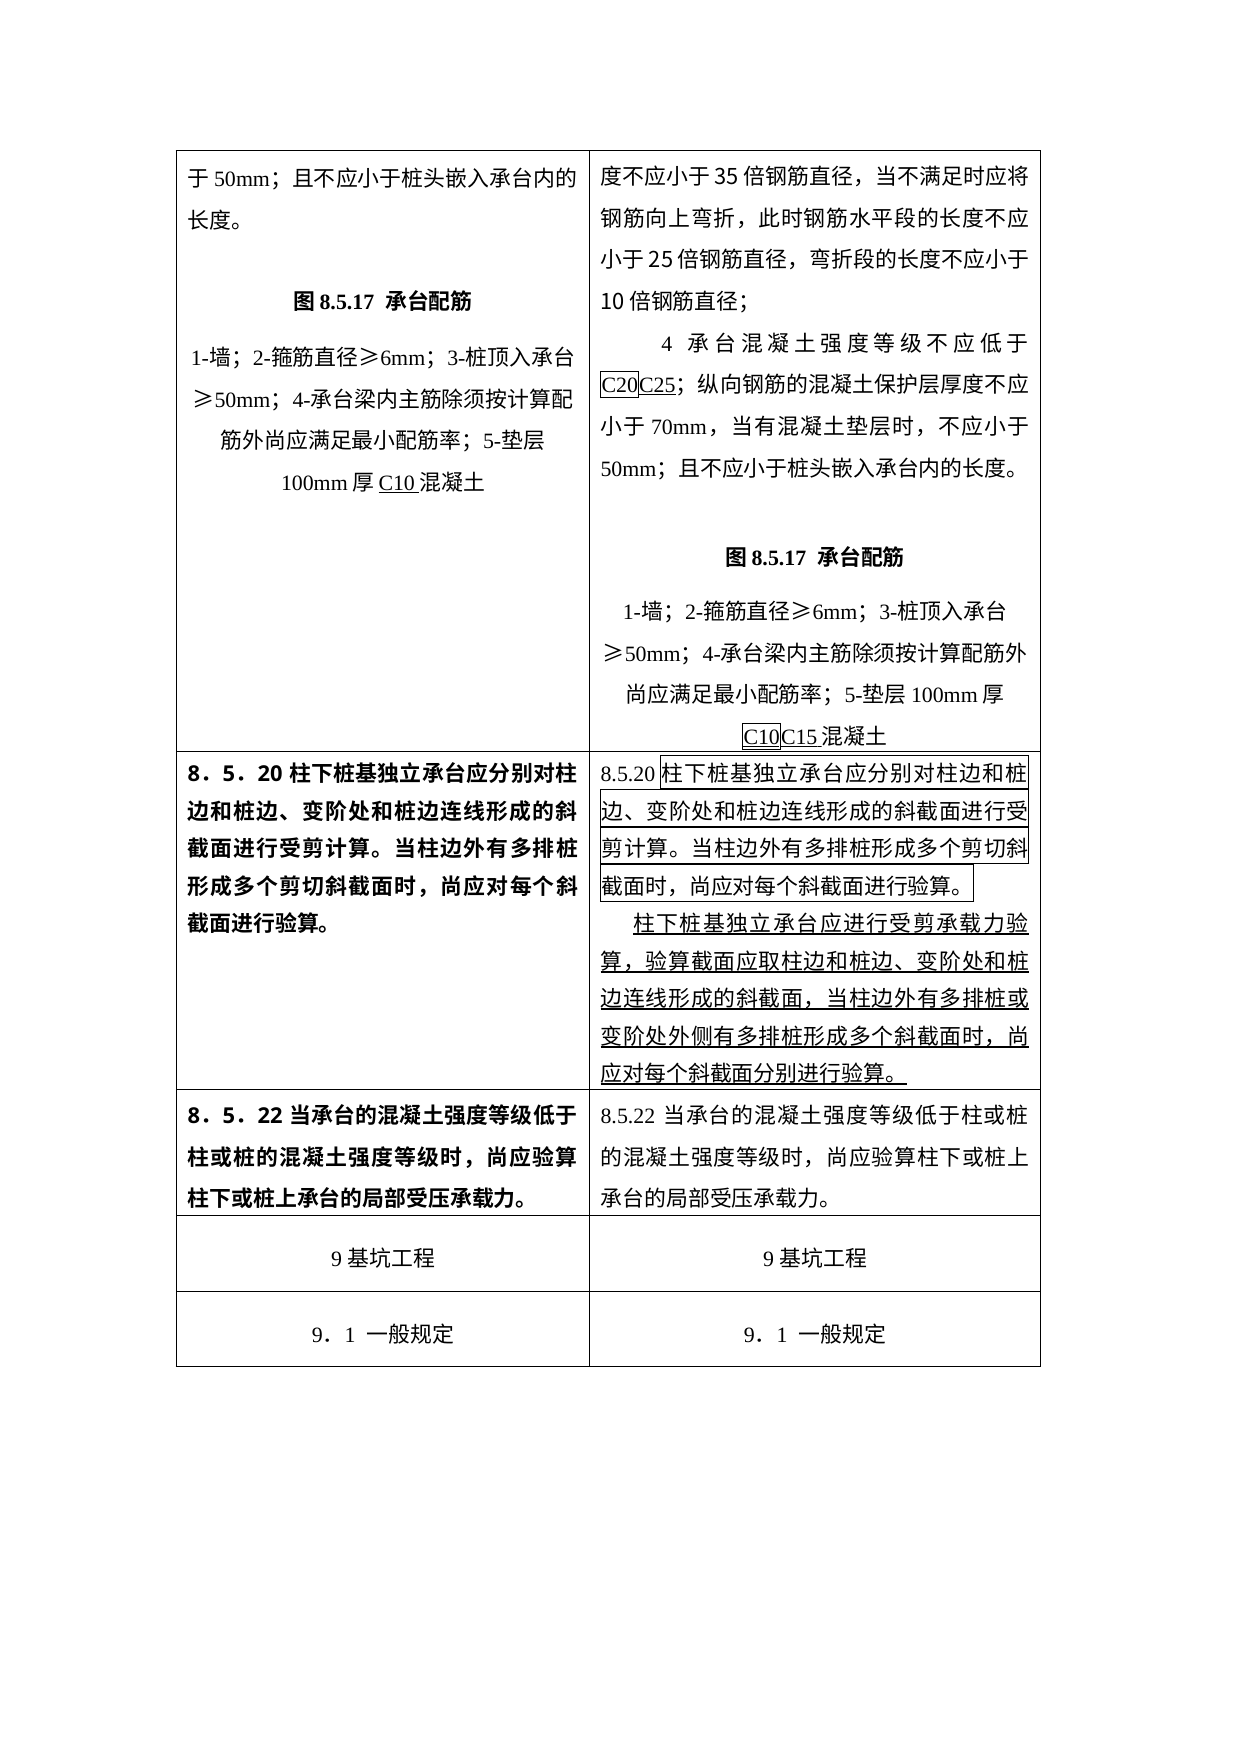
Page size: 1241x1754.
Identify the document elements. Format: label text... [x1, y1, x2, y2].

table_cell 9 基坑工程 [177, 1216, 589, 1291]
table_cell 8．5．20 柱下桩基独立承台应分别对柱边和桩边、变阶处和桩边连线形成的斜截面进行受剪计算。当柱边外有多排桩形成多个剪切斜截面时，尚应对每个斜截面进行验算。 [177, 752, 589, 1089]
table_cell 9 基坑工程 [590, 1216, 1040, 1291]
table_cell 9．1 一般规定 [177, 1292, 589, 1366]
table_cell 8.5.20柱下桩基独立承台应分别对柱边和桩边、变阶处和桩边连线形成的斜截面进行受剪计算。当柱边外有多排桩形成多个剪切斜截面时，尚应对每个斜截面进行验算。 柱下桩基独立承台应进行受剪承载力验算，验算截面应取柱边和桩边、变阶处和桩边连线形成的斜截面，当柱边外有多排桩或变阶处外侧有多排桩形成多个斜截面时，尚应对每个斜截面分别进行验算。 [590, 752, 1040, 1089]
table_cell 8.5.22 当承台的混凝土强度等级低于柱或桩的混凝土强度等级时，尚应验算柱下或桩上承台的局部受压承载力。 [590, 1090, 1040, 1215]
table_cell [177, 151, 589, 751]
table_cell 8．5．22 当承台的混凝土强度等级低于柱或桩的混凝土强度等级时，尚应验算柱下或桩上承台的局部受压承载力。 [177, 1090, 589, 1215]
table_cell 9．1 一般规定 [590, 1292, 1040, 1366]
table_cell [590, 151, 1040, 751]
